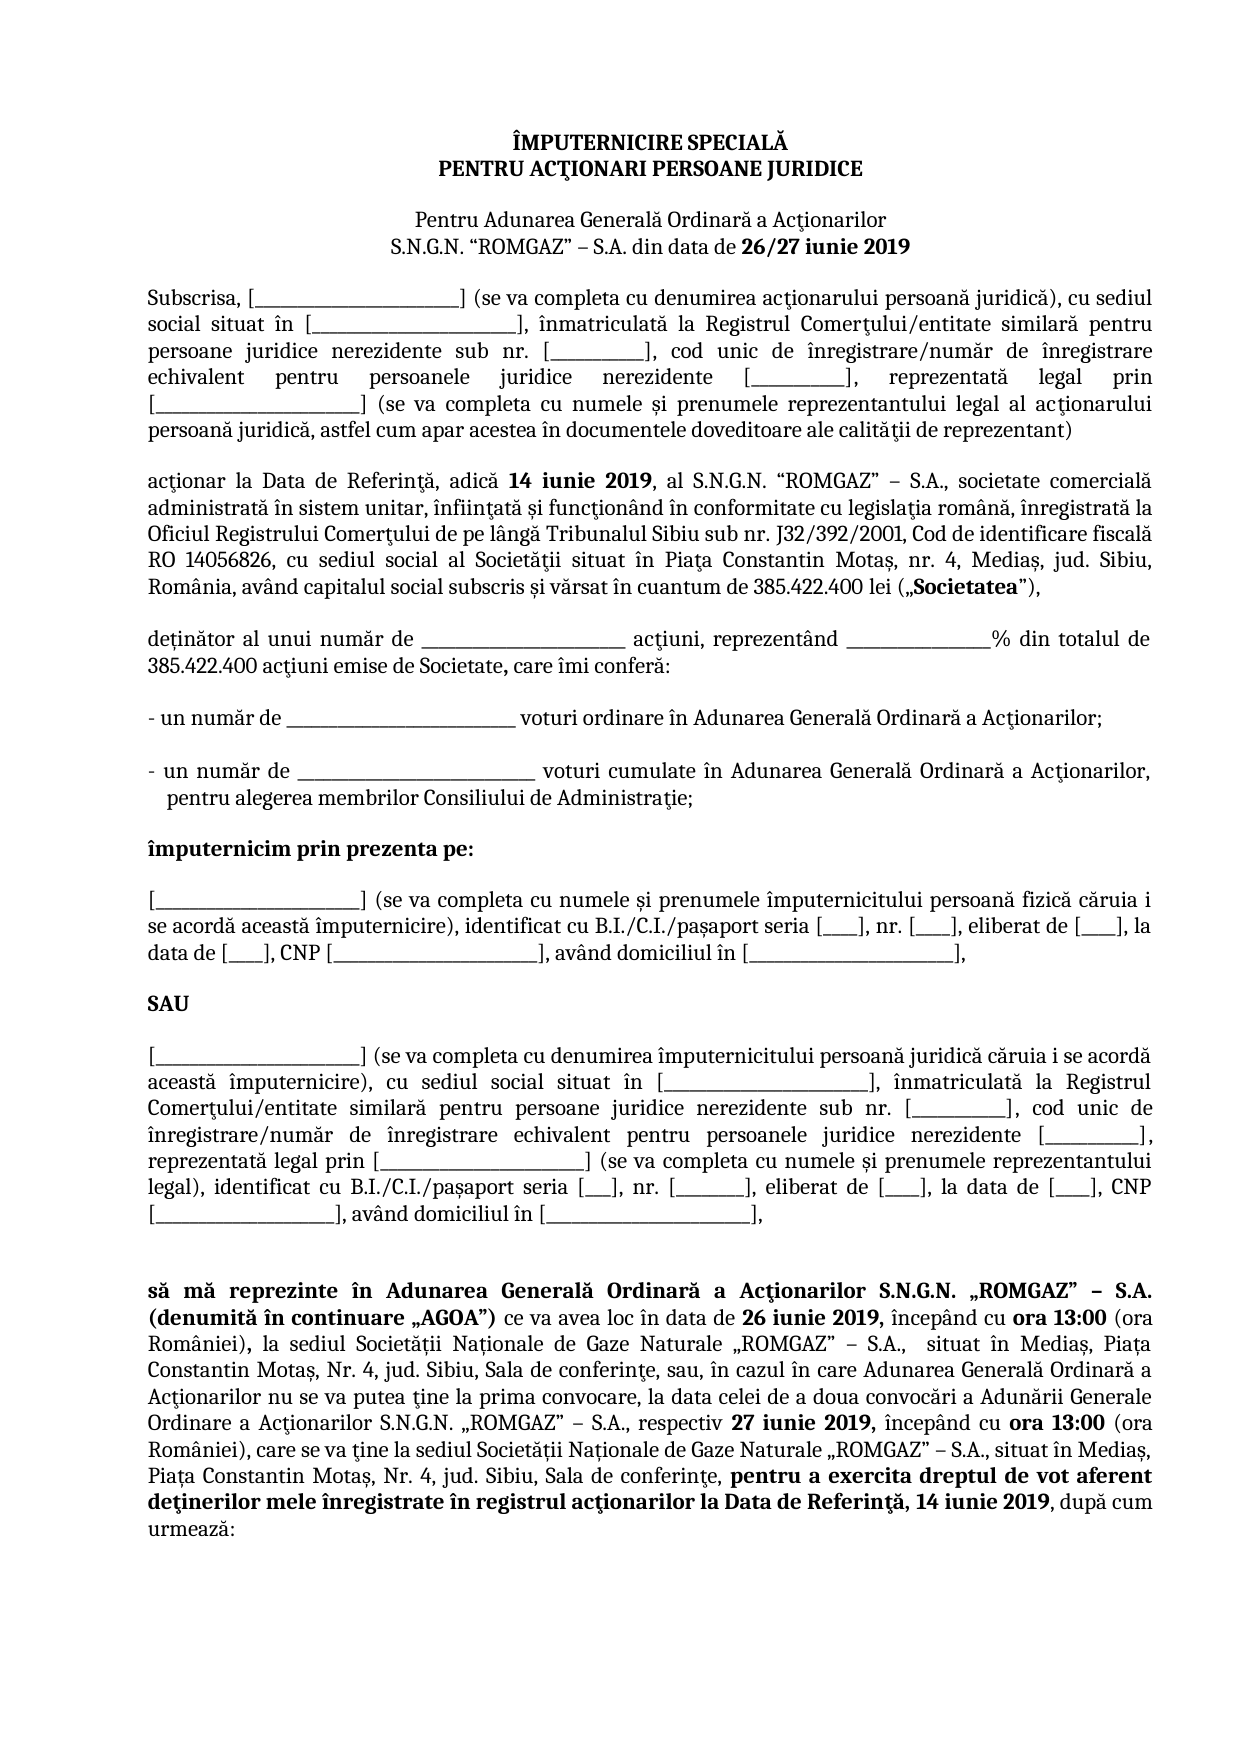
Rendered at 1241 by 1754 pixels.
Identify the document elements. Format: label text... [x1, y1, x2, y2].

text Subscrisa, [________________________] (se va completa cu denumirea acţionarului persoană juridică), cu sediul social situat în [________________________], înmatriculată la Registrul Comerţului/entitate similară pentru persoane juridice nerezidente sub nr. [___________], cod unic de înregistrare/număr de înregistrare echivalent pentru persoanele juridice nerezidente [___________], reprezentată legal prin [________________________] (se va completa cu numele şi prenumele reprezentantului legal al acţionarului persoană juridică, astfel cum apar acestea în documentele doveditoare ale calităţii de reprezentant) [148, 285, 1153, 443]
text să mă reprezinte în Adunarea Generală Ordinară a Acţionarilor S.N.G.N. „ROMGAZ” – S.A. (denumită în continuare „AGOA”) ce va avea loc în data de 26 iunie 2019, începând cu ora 13:00 (ora României), la sediul Societății Naționale de Gaze Naturale „ROMGAZ” – S.A., situat în Mediaş, Piața Constantin Motaș, Nr. 4, jud. Sibiu, Sala de conferinţe, sau, în cazul în care Adunarea Generală Ordinară a Acţionarilor nu se va putea ţine la prima convocare, la data celei de a doua convocări a Adunării Generale Ordinare a Acţionarilor S.N.G.N. „ROMGAZ” – S.A., respectiv 27 iunie 2019, începând cu ora 13:00 (ora României), care se va ţine la sediul Societății Naționale de Gaze Naturale „ROMGAZ” – S.A., situat în Mediaş, Piața Constantin Motaș, Nr. 4, jud. Sibiu, Sala de conferinţe, pentru a exercita dreptul de vot aferent deţinerilor mele înregistrate în registrul acţionarilor la Data de Referinţă, 14 iunie 2019, după cum urmează: [148, 1278, 1153, 1542]
text Pentru Adunarea Generală Ordinară a Acţionarilor [148, 207, 1153, 233]
text SAU [148, 991, 1153, 1017]
text deținător al unui număr de ________________________ acţiuni, reprezentând _________________% din totalul de 385.422.400 acţiuni emise de Societate, care îmi conferă: [148, 626, 1151, 679]
text acţionar la Data de Referinţă, adică 14 iunie 2019, al S.N.G.N. “ROMGAZ” – S.A., societate comercială administrată în sistem unitar, înfiinţată şi funcţionând în conformitate cu legislaţia română, înregistrată la Oficiul Registrului Comerţului de pe lângă Tribunalul Sibiu sub nr. J32/392/2001, Cod de identificare fiscală RO 14056826, cu sediul social al Societăţii situat în Piaţa Constantin Motaş, nr. 4, Mediaş, jud. Sibiu, România, având capitalul social subscris şi vărsat în cuantum de 385.422.400 lei („Societatea”), [148, 468, 1153, 600]
text - un număr de ___________________________ voturi ordinare în Adunarea Generală Ordinară a Acţionarilor; [148, 705, 1153, 732]
text PENTRU ACŢIONARI PERSOANE JURIDICE [148, 156, 1153, 182]
text împuternicim prin prezenta pe: [148, 836, 1153, 862]
text [________________________] (se va completa cu numele şi prenumele împuternicitului persoană fizică căruia i se acordă această împuternicire), identificat cu B.I./C.I./paşaport seria [____], nr. [____], eliberat de [____], la data de [____], CNP [________________________], având domiciliul în [________________________], [148, 887, 1153, 966]
text [________________________] (se va completa cu denumirea împuternicitului persoană juridică căruia i se acordă această împuternicire), cu sediul social situat în [________________________], înmatriculată la Registrul Comerţului/entitate similară pentru persoane juridice nerezidente sub nr. [___________], cod unic de înregistrare/număr de înregistrare echivalent pentru persoanele juridice nerezidente [___________], reprezentată legal prin [________________________] (se va completa cu numele şi prenumele reprezentantului legal), identificat cu B.I./C.I./paşaport seria [___], nr. [________], eliberat de [____], la data de [____], CNP [_____________________], având domiciliul în [________________________], [148, 1042, 1153, 1227]
text S.N.G.N. “ROMGAZ” – S.A. din data de 26/27 iunie 2019 [148, 233, 1153, 260]
text ÎMPUTERNICIRE SPECIALĂ [148, 129, 1153, 156]
text - un număr de ____________________________ voturi cumulate în Adunarea Generală Ordinară a Acţionarilor, pentru alegerea membrilor Consiliului de Administraţie; [148, 758, 1151, 811]
